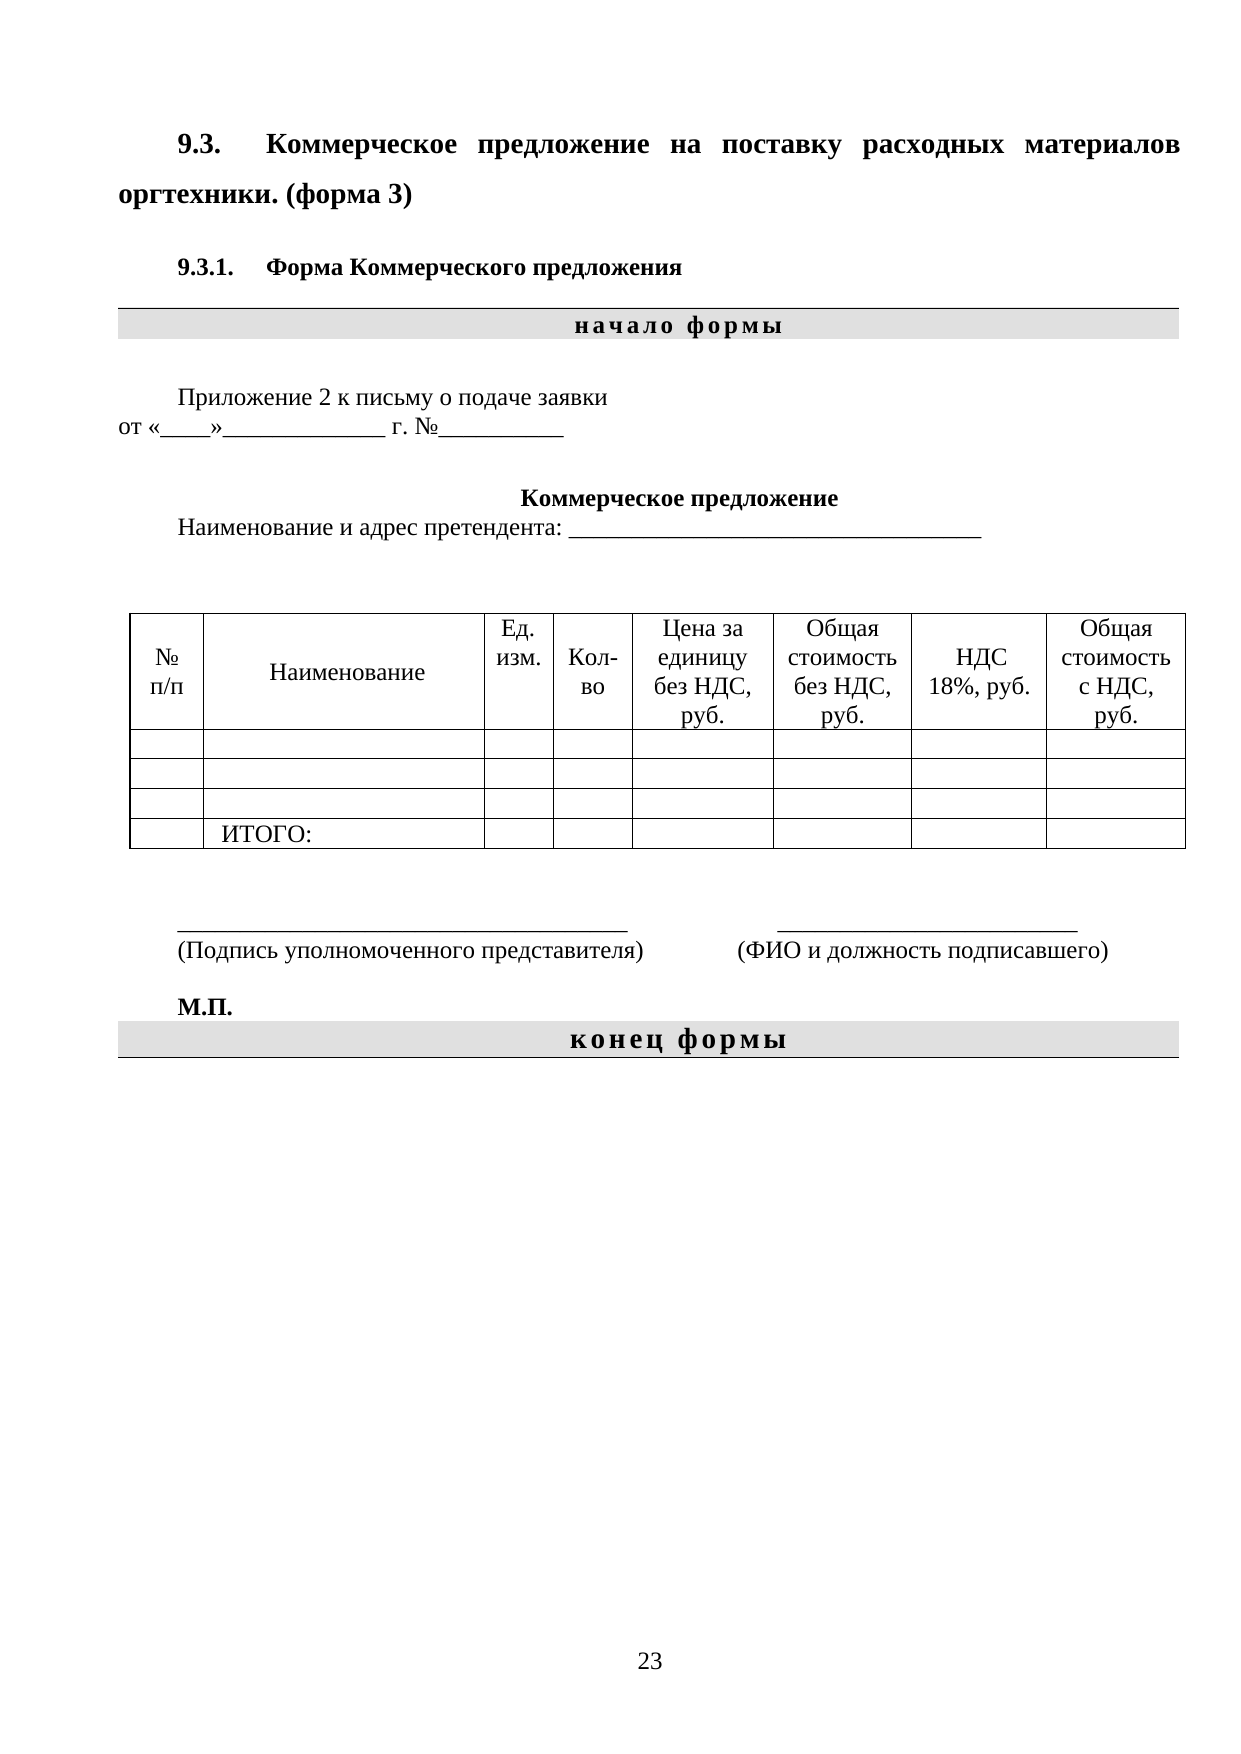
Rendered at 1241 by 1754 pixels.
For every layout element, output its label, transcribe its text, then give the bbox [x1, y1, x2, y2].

table_cell [1047, 819, 1185, 848]
table_cell [774, 759, 911, 788]
table_cell [485, 759, 553, 788]
table_cell [131, 759, 203, 788]
table_cell ИТОГО: [204, 819, 484, 848]
table_cell [633, 789, 773, 818]
table_header № п/п [131, 614, 203, 728]
table_header Наименование [204, 614, 484, 728]
table_cell [204, 759, 484, 788]
table_cell [912, 759, 1046, 788]
list Форма Коммерческого предложения [118, 252, 1181, 281]
table_cell [912, 789, 1046, 818]
text Наименование и адрес претендента: _________________________________ [118, 512, 1181, 541]
table_header Общая стоимость с НДС, руб. [1047, 614, 1185, 728]
text Коммерческое предложение [118, 483, 1181, 512]
table_header Кол-во [554, 614, 632, 728]
table_header Ед. изм. [485, 614, 553, 728]
table_header Цена за единицу без НДС, руб. [633, 614, 773, 728]
table_cell [554, 819, 632, 848]
table_cell [131, 789, 203, 818]
table_cell [485, 819, 553, 848]
table_cell [774, 730, 911, 758]
table_cell [1047, 730, 1185, 758]
table_cell [912, 730, 1046, 758]
list Коммерческое предложение на поставку расходных материалов оргтехники. (форма 3) [118, 126, 1181, 210]
table_header НДС 18%, руб. [912, 614, 1046, 728]
table_cell [774, 789, 911, 818]
table_cell [554, 730, 632, 758]
table_cell [1047, 759, 1185, 788]
table_cell [485, 789, 553, 818]
table_cell [485, 730, 553, 758]
table_cell [204, 789, 484, 818]
text начало формы [118, 309, 1179, 339]
table_cell [131, 819, 203, 848]
table_cell [633, 759, 773, 788]
text Приложение 2 к письму о подаче заявки от «____»_____________ г. №__________ [118, 382, 1181, 440]
table_cell [633, 819, 773, 848]
table_cell [204, 730, 484, 758]
table_cell [633, 730, 773, 758]
text (Подпись уполномоченного представителя) (ФИО и должность подписавшего) [118, 935, 1181, 964]
table_cell [554, 759, 632, 788]
table_header Общая стоимость без НДС, руб. [774, 614, 911, 728]
table_cell [554, 789, 632, 818]
text М.П. [118, 992, 1181, 1021]
table_cell [131, 730, 203, 758]
table_cell [774, 819, 911, 848]
text ____________________________________ ________________________ [118, 906, 1181, 935]
table_cell [1047, 789, 1185, 818]
table_cell [912, 819, 1046, 848]
text конец формы [118, 1021, 1179, 1057]
